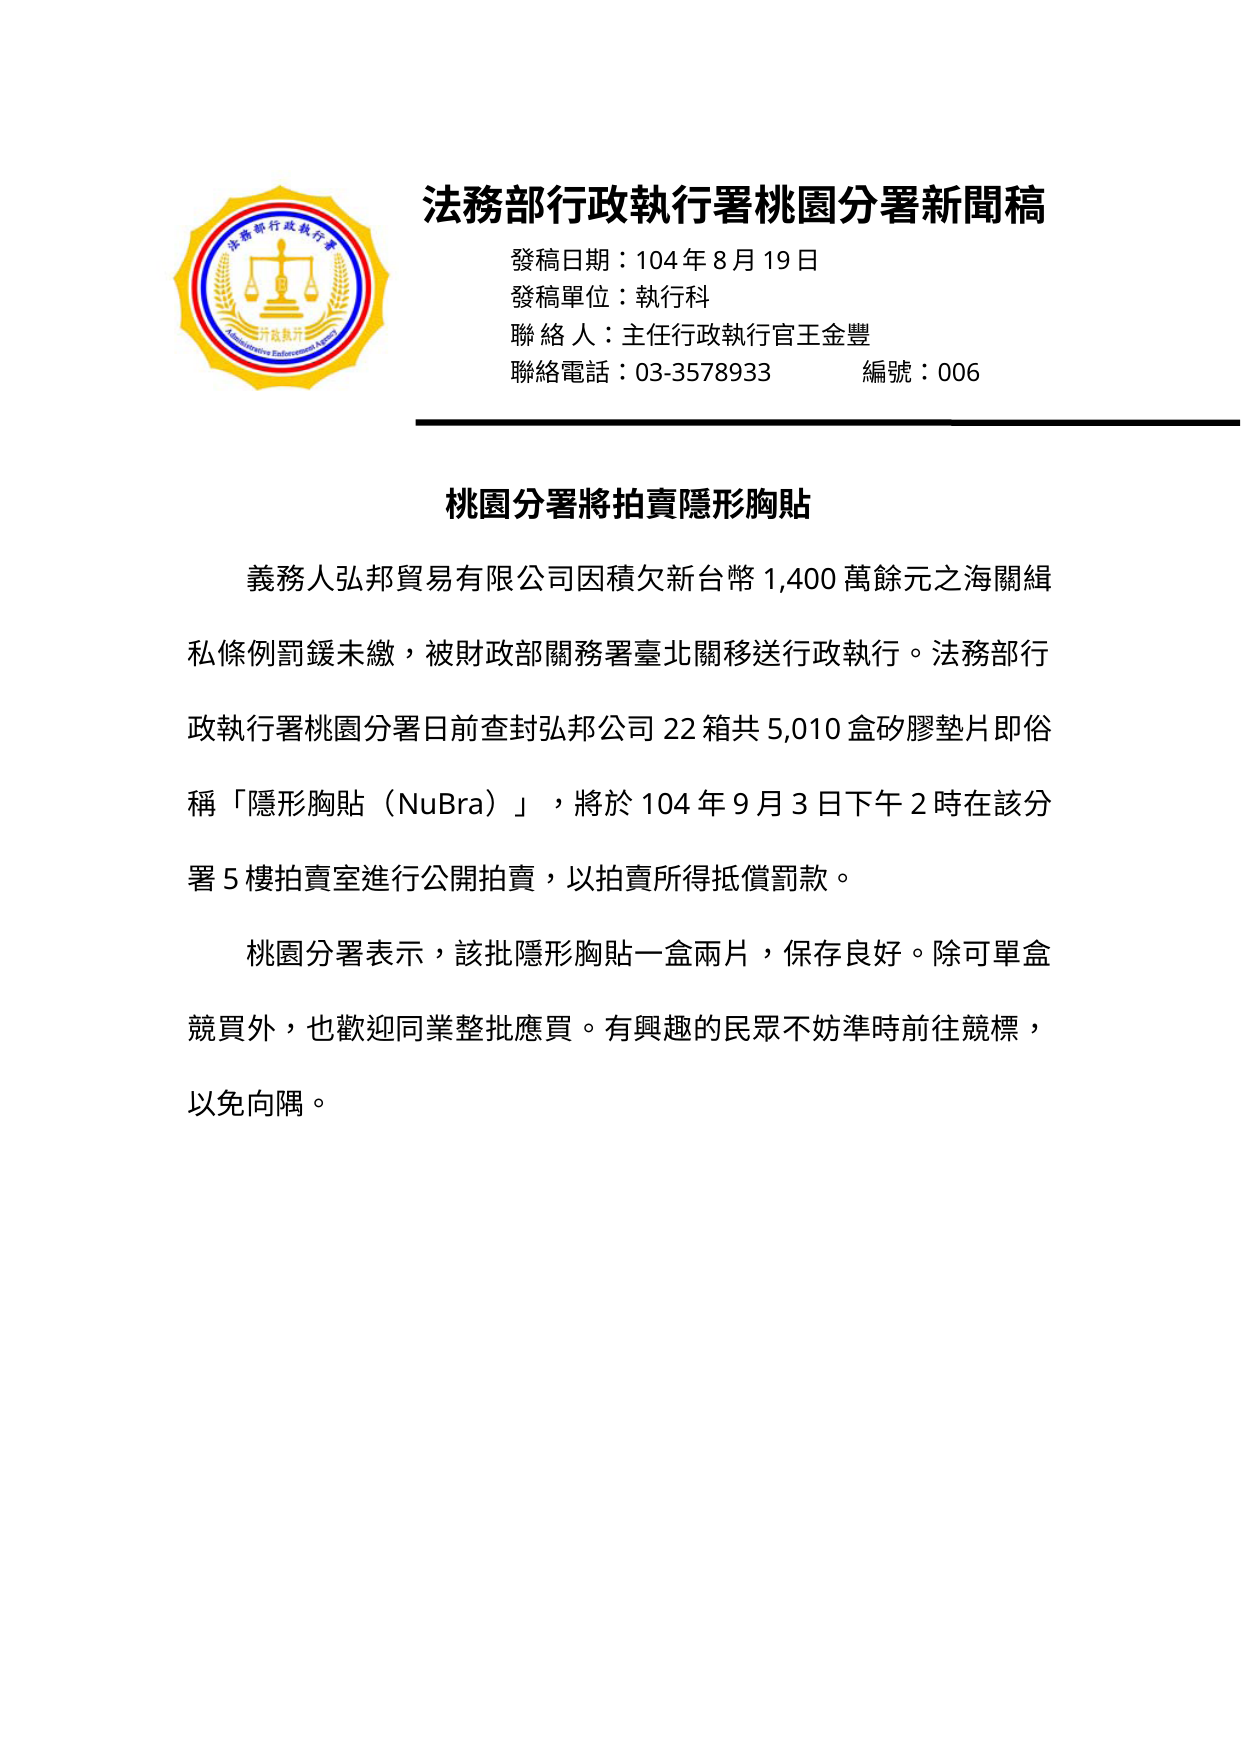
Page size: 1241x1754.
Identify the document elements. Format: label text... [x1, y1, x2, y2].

text 義務人弘邦貿易有限公司因積欠新台幣1,400萬餘元之海關緝私條例罰鍰未繳，被財政部關務署臺北關移送行政執行。法務部行政執行署桃園分署日前查封弘邦公司22箱共5,010盒矽膠墊片即俗稱「隱形胸貼（NuBra）」，將於104年9月3日下午2時在該分署5樓拍賣室進行公開拍賣，以拍賣所得抵償罰款。 [187, 539, 1053, 914]
text 桃園分署將拍賣隱形胸貼 [187, 464, 1053, 539]
text 聯 絡 人：主任行政執行官王金豐 [510, 314, 1053, 352]
text 發稿日期：104年8月19日 [510, 239, 1053, 277]
text 法務部行政執行署桃園分署新聞稿 [421, 164, 1053, 239]
text 聯絡電話：03-3578933 編號：006 [510, 352, 1053, 389]
text 發稿單位：執行科 [510, 277, 1053, 314]
text 桃園分署表示，該批隱形胸貼一盒兩片，保存良好。除可單盒競買外，也歡迎同業整批應買。有興趣的民眾不妨準時前往競標，以免向隅。 [187, 914, 1053, 1139]
